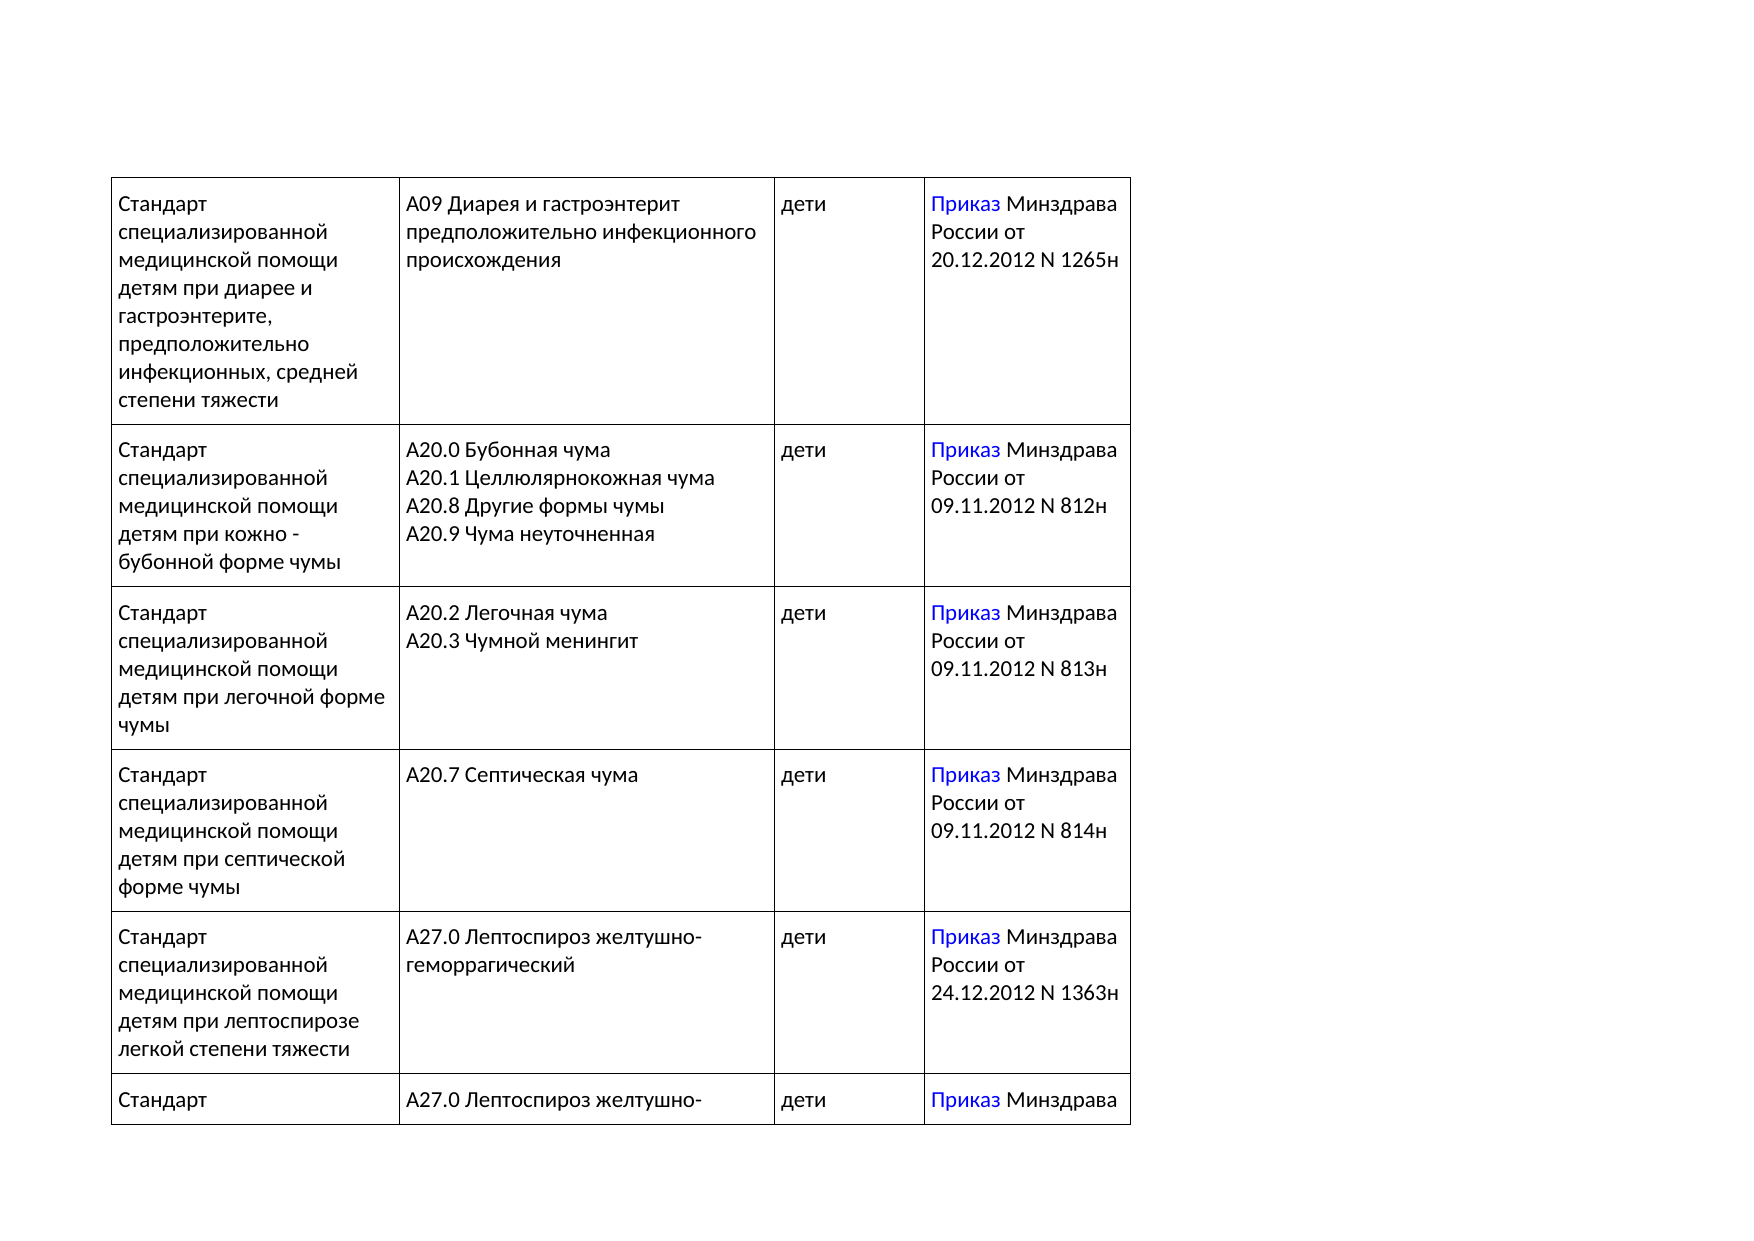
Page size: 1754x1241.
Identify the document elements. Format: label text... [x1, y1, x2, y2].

table_cell A20.0 Бубонная чума A20.1 Целлюлярнокожная чума A20.8 Другие формы чумы A20.9 Чума неуточненная [400, 425, 774, 586]
table_cell дети [775, 178, 924, 424]
table_cell A20.2 Легочная чума A20.3 Чумной менингит [400, 587, 774, 748]
table_cell дети [775, 587, 924, 748]
table_cell Приказ Минздрава России от 09.11.2012 N 812н [925, 425, 1130, 586]
table_cell Приказ Минздрава России от 09.11.2012 N 813н [925, 587, 1130, 748]
table_cell Стандарт специализированной медицинской помощи детям при септической форме чумы [112, 750, 399, 911]
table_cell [925, 1074, 1130, 1123]
table_cell дети [775, 750, 924, 911]
table_cell Приказ Минздрава России от 09.11.2012 N 814н [925, 750, 1130, 911]
table_cell Стандарт специализированной медицинской помощи детям при легочной форме чумы [112, 587, 399, 748]
table_cell A20.7 Септическая чума [400, 750, 774, 911]
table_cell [400, 1074, 774, 1123]
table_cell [112, 1074, 399, 1123]
table_cell Приказ Минздрава России от 24.12.2012 N 1363н [925, 912, 1130, 1073]
table_cell Приказ Минздрава России от 20.12.2012 N 1265н [925, 178, 1130, 424]
table_cell A27.0 Лептоспироз желтушно-геморрагический [400, 912, 774, 1073]
table_cell Стандарт специализированной медицинской помощи детям при кожно - бубонной форме чумы [112, 425, 399, 586]
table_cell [400, 178, 774, 424]
table_cell дети [775, 425, 924, 586]
table_cell Стандарт специализированной медицинской помощи детям при лептоспирозе легкой степени тяжести [112, 912, 399, 1073]
table_cell дети [775, 912, 924, 1073]
table_cell Стандарт специализированной медицинской помощи детям при диарее и гастроэнтерите, предположительно инфекционных, средней степени тяжести [112, 178, 399, 424]
table_cell дети [775, 1074, 924, 1123]
